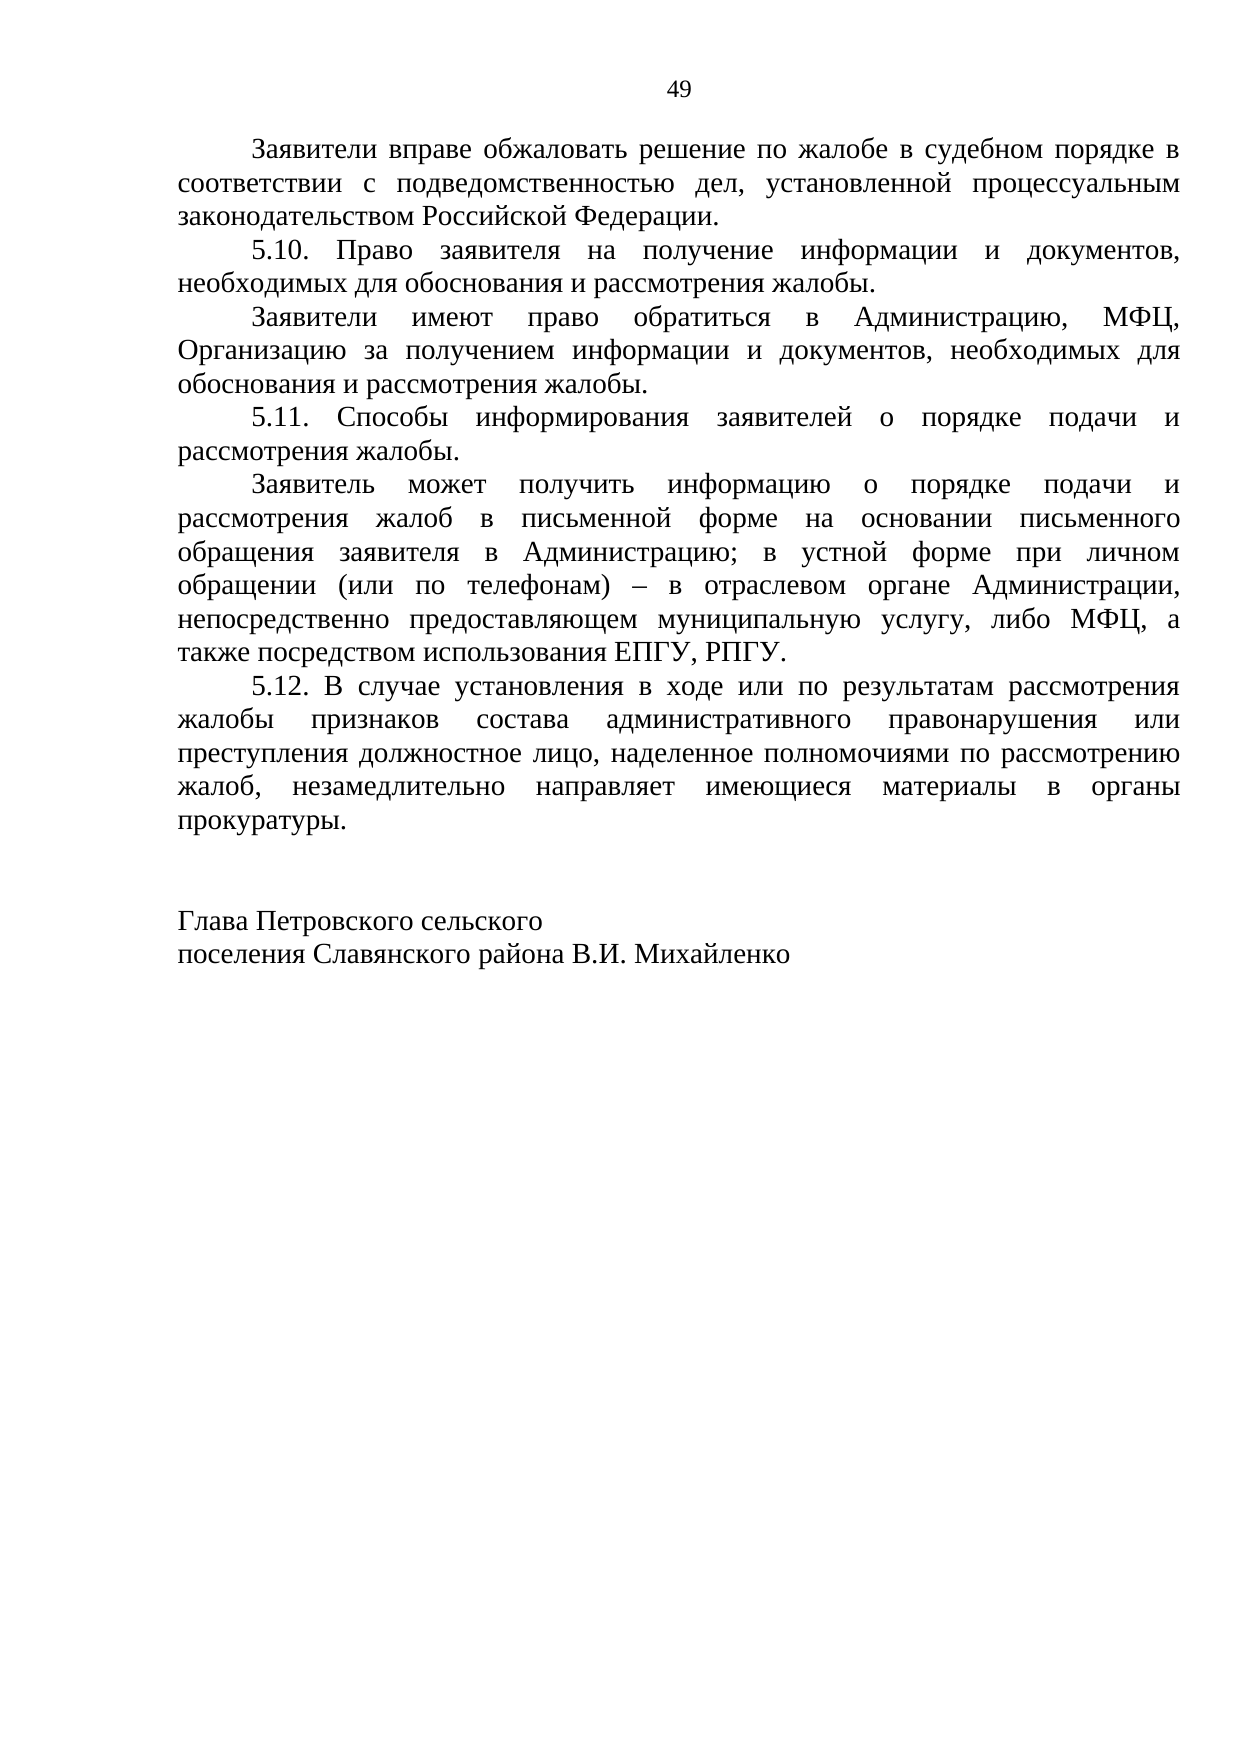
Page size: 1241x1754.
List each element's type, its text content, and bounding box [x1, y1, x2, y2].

text Заявители имеют право обратиться в Администрацию, МФЦ, Организацию за получением информации и документов, необходимых для обоснования и рассмотрения жалобы. [177, 299, 1181, 399]
text Глава Петровского сельского [177, 903, 1181, 936]
text 5.10. Право заявителя на получение информации и документов, необходимых для обоснования и рассмотрения жалобы. [177, 232, 1181, 299]
text Заявители вправе обжаловать решение по жалобе в судебном порядке в соответствии с подведомственностью дел, установленной процессуальным законодательством Российской Федерации. [177, 131, 1181, 232]
text 5.12. В случае установления в ходе или по результатам рассмотрения жалобы признаков состава административного правонарушения или преступления должностное лицо, наделенное полномочиями по рассмотрению жалоб, незамедлительно направляет имеющиеся материалы в органы прокуратуры. [177, 668, 1181, 836]
text Заявитель может получить информацию о порядке подачи и рассмотрения жалоб в письменной форме на основании письменного обращения заявителя в Администрацию; в устной форме при личном обращении (или по телефонам) – в отраслевом органе Администрации, непосредственно предоставляющем муниципальную услугу, либо МФЦ, а также посредством использования ЕПГУ, РПГУ. [177, 467, 1181, 668]
text поселения Славянского района В.И. Михайленко [177, 936, 1181, 970]
text 5.11. Способы информирования заявителей о порядке подачи и рассмотрения жалобы. [177, 399, 1181, 467]
